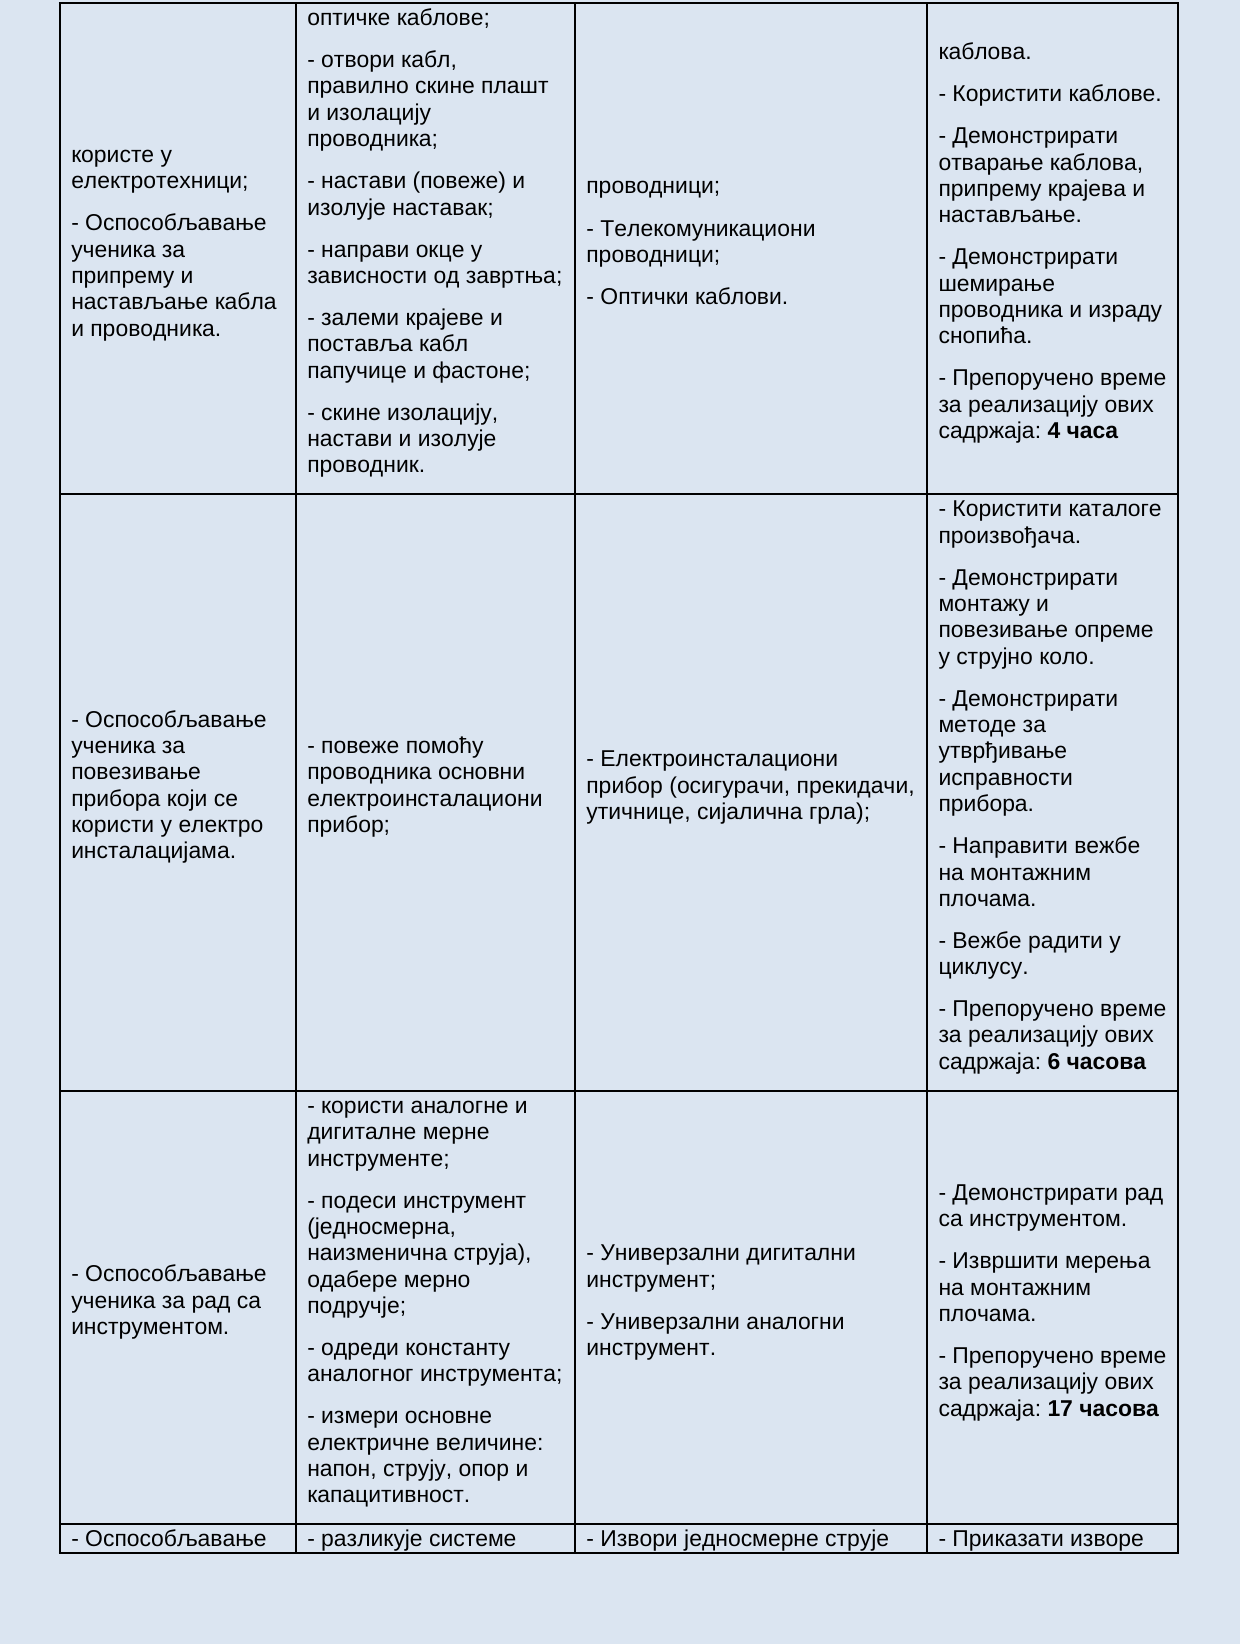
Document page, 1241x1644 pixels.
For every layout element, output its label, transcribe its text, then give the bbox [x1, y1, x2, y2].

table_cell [928, 4, 1177, 493]
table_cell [297, 4, 574, 493]
table_cell - повеже помоћу проводника основни електроинсталациони прибор; [297, 495, 574, 1090]
table_cell - Оспособљавање ученика за рад са инструментом. [61, 1092, 295, 1523]
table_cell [576, 1525, 926, 1552]
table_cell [297, 1525, 574, 1552]
table_cell - Универзални дигитални инструмент; - Универзални аналогни инструмент. [576, 1092, 926, 1523]
table_cell - Користити каталоге произвођача. - Демонстрирати монтажу и повезивање опреме у струјно коло. - Демонстрирати методе за утврђивање исправности прибора. - Направити вежбе на монтажним плочама. - Вежбе радити у циклусу. - Препоручено време за реализацију ових садржаја: 6 часова [928, 495, 1177, 1090]
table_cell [61, 1525, 295, 1552]
table_cell - користи аналогне и дигиталне мерне инструменте; - подеси инструмент (једносмерна, наизменична струја), одабере мерно подручје; - одреди константу аналогног инструмента; - измери основне електричне величине: напон, струју, опор и капацитивност. [297, 1092, 574, 1523]
table_cell - Електроинсталациони прибор (осигурачи, прекидачи, утичнице, сијалична грла); [576, 495, 926, 1090]
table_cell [928, 1525, 1177, 1552]
table_cell - Оспособљавање ученика за повезивање прибора који се користи у електро инсталацијама. [61, 495, 295, 1090]
table_cell - Демонстрирати рад са инструментом. - Извршити мерења на монтажним плочама. - Препоручено време за реализацију ових садржаја: 17 часова [928, 1092, 1177, 1523]
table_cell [576, 4, 926, 493]
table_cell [61, 4, 295, 493]
